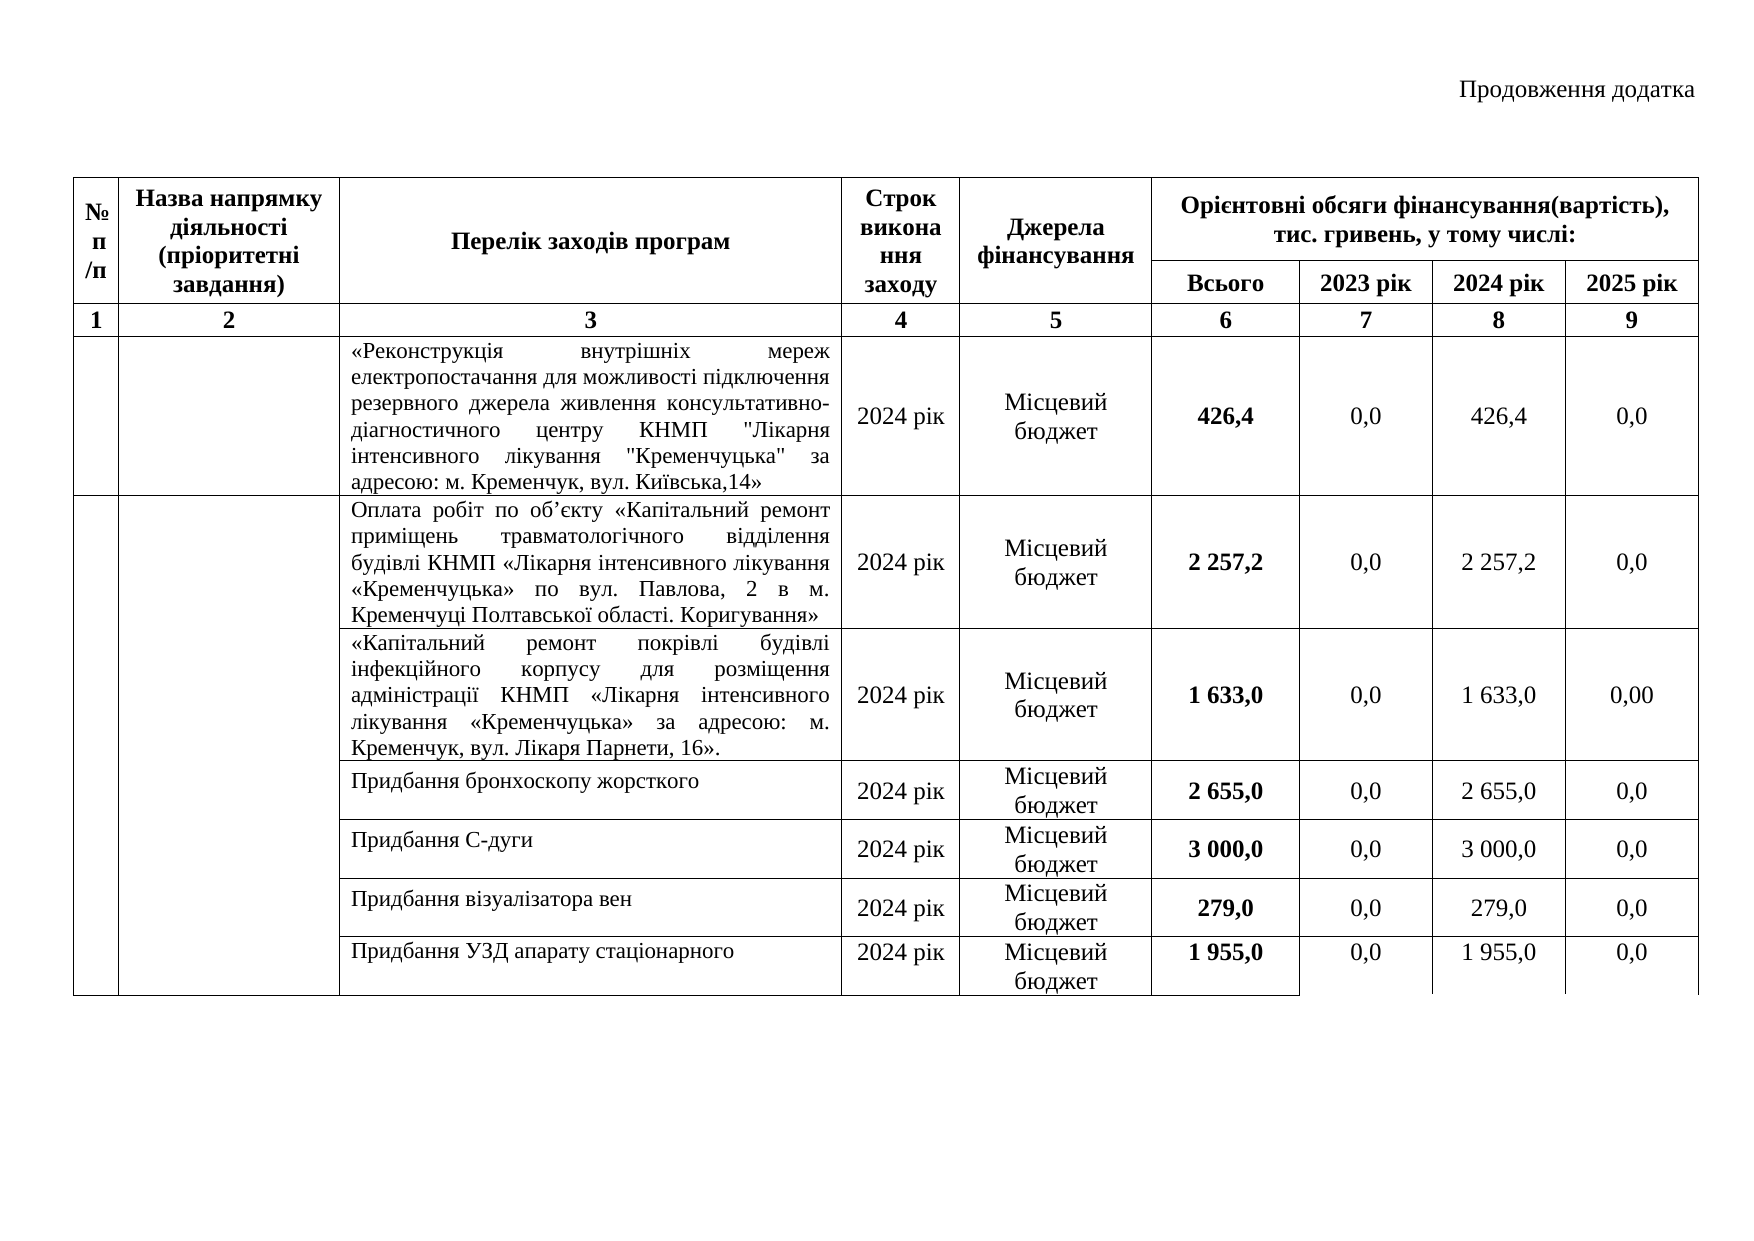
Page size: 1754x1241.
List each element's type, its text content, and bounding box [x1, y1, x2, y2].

table_cell 2025 рік [1566, 261, 1698, 303]
table_cell 2024 рік [842, 337, 959, 495]
table_cell 0,0 [1300, 496, 1432, 628]
table_cell 1 955,0 [1433, 937, 1565, 994]
table_cell 0,0 [1566, 496, 1698, 628]
table_cell 1 955,0 [1152, 937, 1299, 994]
table_cell 3 000,0 [1433, 820, 1565, 877]
table_cell 9 [1566, 304, 1698, 336]
table_header Строк виконання заходу [842, 178, 959, 303]
table_cell 279,0 [1433, 879, 1565, 936]
table_cell 2 [119, 304, 339, 336]
table_cell 0,00 [1566, 629, 1698, 760]
table_cell 3 000,0 [1152, 820, 1299, 877]
table_cell Оплата робіт по об’єкту «Капітальний ремонт приміщень травматологічного відділення будівлі КНМП «Лікарня інтенсивного лікування «Кременчуцька» по вул. Павлова, 2 в м. Кременчуці Полтавської області. Коригування» [340, 496, 841, 628]
table_cell [119, 337, 339, 495]
table_header № п/п [74, 178, 118, 303]
table_cell «Капітальний ремонт покрівлі будівлі інфекційного корпусу для розміщення адміністрації КНМП «Лікарня інтенсивного лікування «Кременчуцька» за адресою: м. Кременчук, вул. Лікаря Парнети, 16». [340, 629, 841, 760]
table_cell 0,0 [1300, 820, 1432, 877]
table_cell 0,0 [1300, 937, 1432, 994]
table_cell [74, 337, 118, 495]
table_cell 0,0 [1566, 337, 1698, 495]
table_cell 2024 рік [842, 820, 959, 877]
table_cell 426,4 [1152, 337, 1299, 495]
table_cell 2024 рік [842, 629, 959, 760]
table_cell 0,0 [1300, 629, 1432, 760]
table_cell Місцевий бюджет [960, 761, 1151, 819]
table_cell 4 [842, 304, 959, 336]
table_cell [74, 496, 118, 994]
table_cell Всього [1152, 261, 1299, 303]
table_cell Місцевий бюджет [960, 629, 1151, 760]
table_cell 279,0 [1152, 879, 1299, 936]
table_cell 0,0 [1566, 879, 1698, 936]
table_header Орієнтовні обсяги фінансування(вартість), тис. гривень, у тому числі: [1152, 178, 1698, 260]
table_cell Місцевий бюджет [960, 337, 1151, 495]
table_cell Придбання візуалізатора вен [340, 879, 841, 936]
table_cell «Реконструкція внутрішніх мереж електропостачання для можливості підключення резервного джерела живлення консультативно-діагностичного центру КНМП "Лікарня інтенсивного лікування "Кременчуцька" за адресою: м. Кременчук, вул. Київська,14» [340, 337, 841, 495]
table_header Назва напрямку діяльності (пріоритетні завдання) [119, 178, 339, 303]
table_cell Придбання бронхоскопу жорсткого [340, 761, 841, 819]
table_cell 6 [1152, 304, 1299, 336]
table_cell 2024 рік [842, 761, 959, 819]
table_cell 8 [1433, 304, 1565, 336]
table_cell 3 [340, 304, 841, 336]
table_cell 1 [74, 304, 118, 336]
table_cell 0,0 [1566, 820, 1698, 877]
table_cell 1 633,0 [1433, 629, 1565, 760]
table_header Перелік заходів програм [340, 178, 841, 303]
table_cell 2024 рік [1433, 261, 1565, 303]
table_cell 2024 рік [842, 496, 959, 628]
table_cell Придбання УЗД апарату стаціонарного [340, 937, 841, 994]
table_cell [119, 496, 339, 994]
table_cell 2024 рік [842, 937, 959, 994]
table_cell 2 655,0 [1152, 761, 1299, 819]
table_cell 0,0 [1566, 937, 1698, 994]
table_cell 0,0 [1300, 761, 1432, 819]
table_cell Місцевий бюджет [960, 879, 1151, 936]
table_cell 2 257,2 [1152, 496, 1299, 628]
table_cell Місцевий бюджет [960, 496, 1151, 628]
table_cell 2 257,2 [1433, 496, 1565, 628]
table_cell Місцевий бюджет [960, 937, 1151, 994]
table_cell Придбання С-дуги [340, 820, 841, 877]
table_cell 5 [960, 304, 1151, 336]
table_cell 0,0 [1300, 879, 1432, 936]
table_cell 1 633,0 [1152, 629, 1299, 760]
table_cell 0,0 [1566, 761, 1698, 819]
table_cell 2 655,0 [1433, 761, 1565, 819]
table_cell 426,4 [1433, 337, 1565, 495]
table_cell 0,0 [1300, 337, 1432, 495]
table_cell Місцевий бюджет [960, 820, 1151, 877]
table_cell 7 [1300, 304, 1432, 336]
table_cell 2023 рік [1300, 261, 1432, 303]
table_header Джерела фінансування [960, 178, 1151, 303]
table_cell 2024 рік [842, 879, 959, 936]
